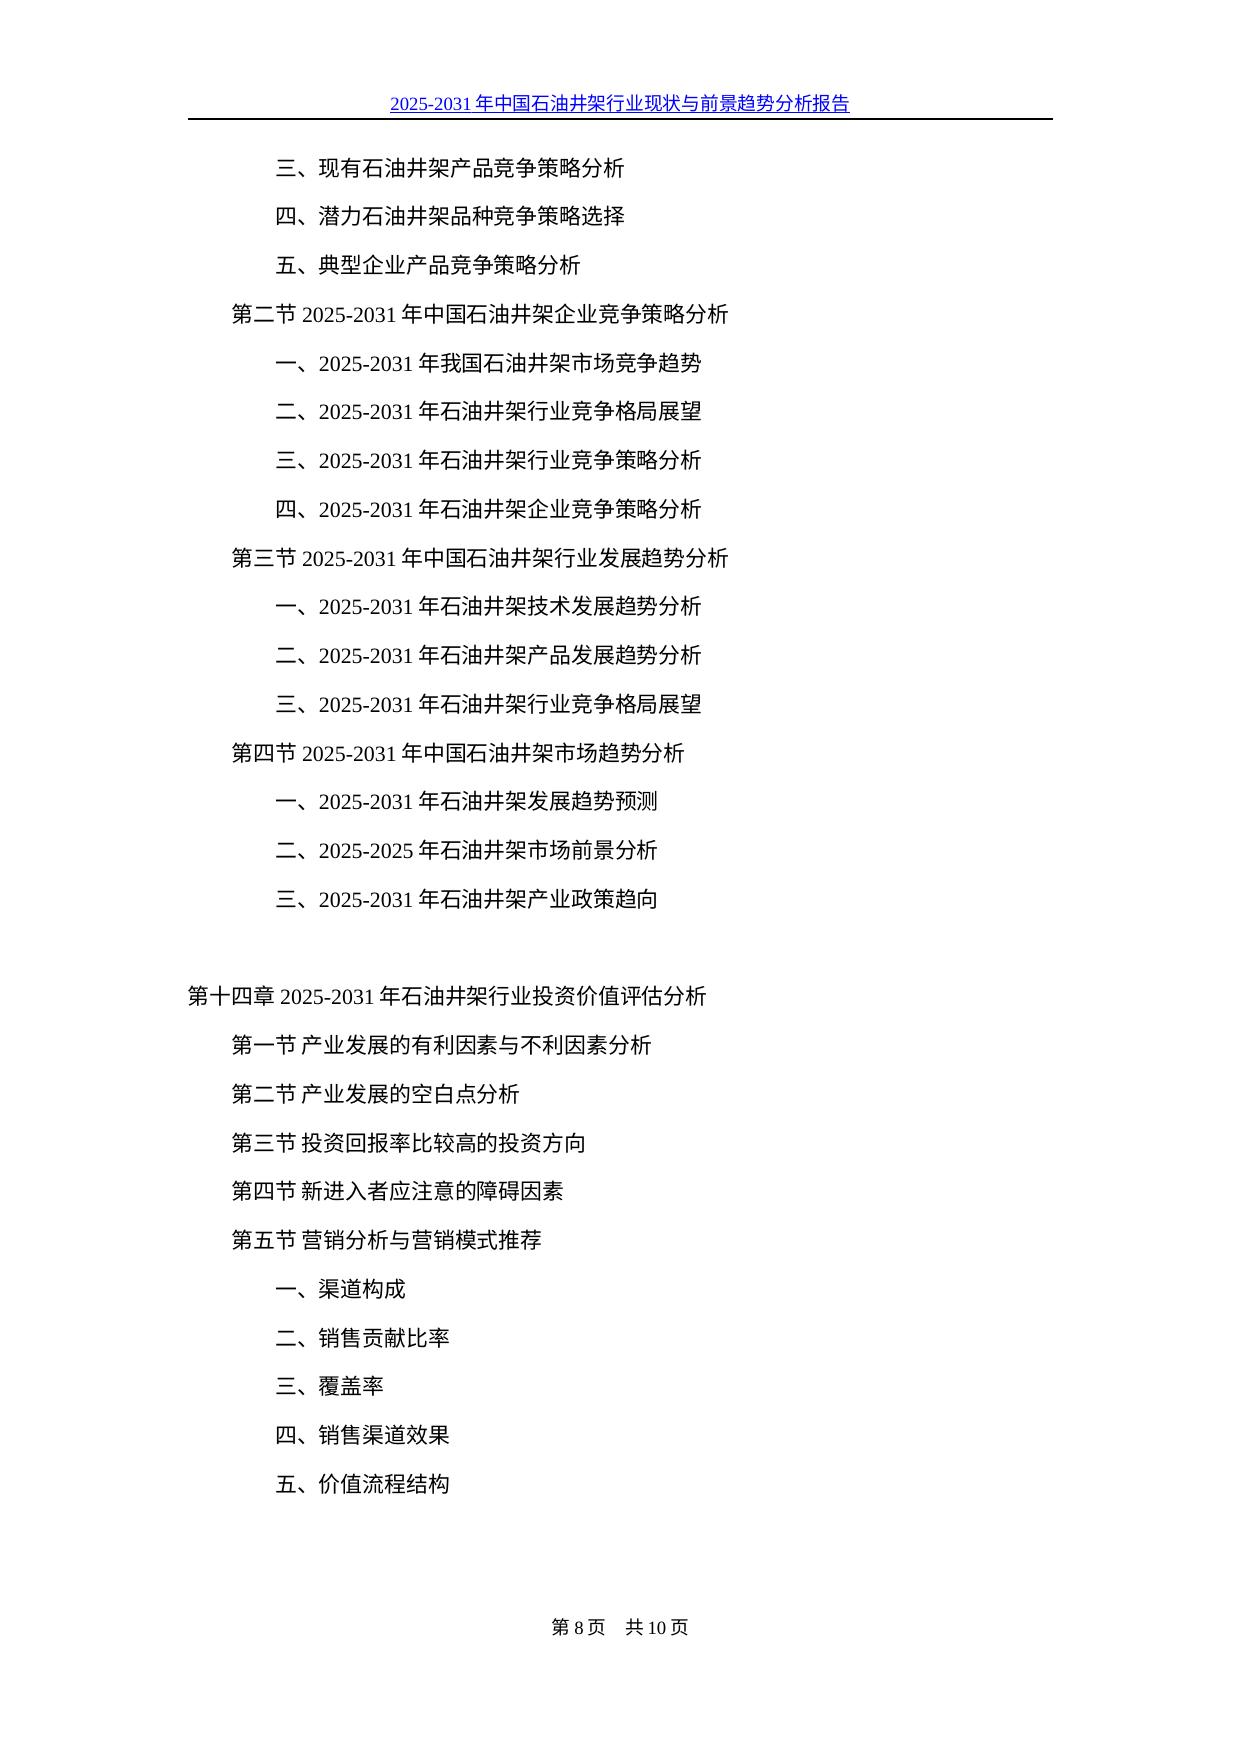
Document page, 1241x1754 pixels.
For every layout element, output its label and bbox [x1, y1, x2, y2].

text [187, 150, 1053, 1499]
